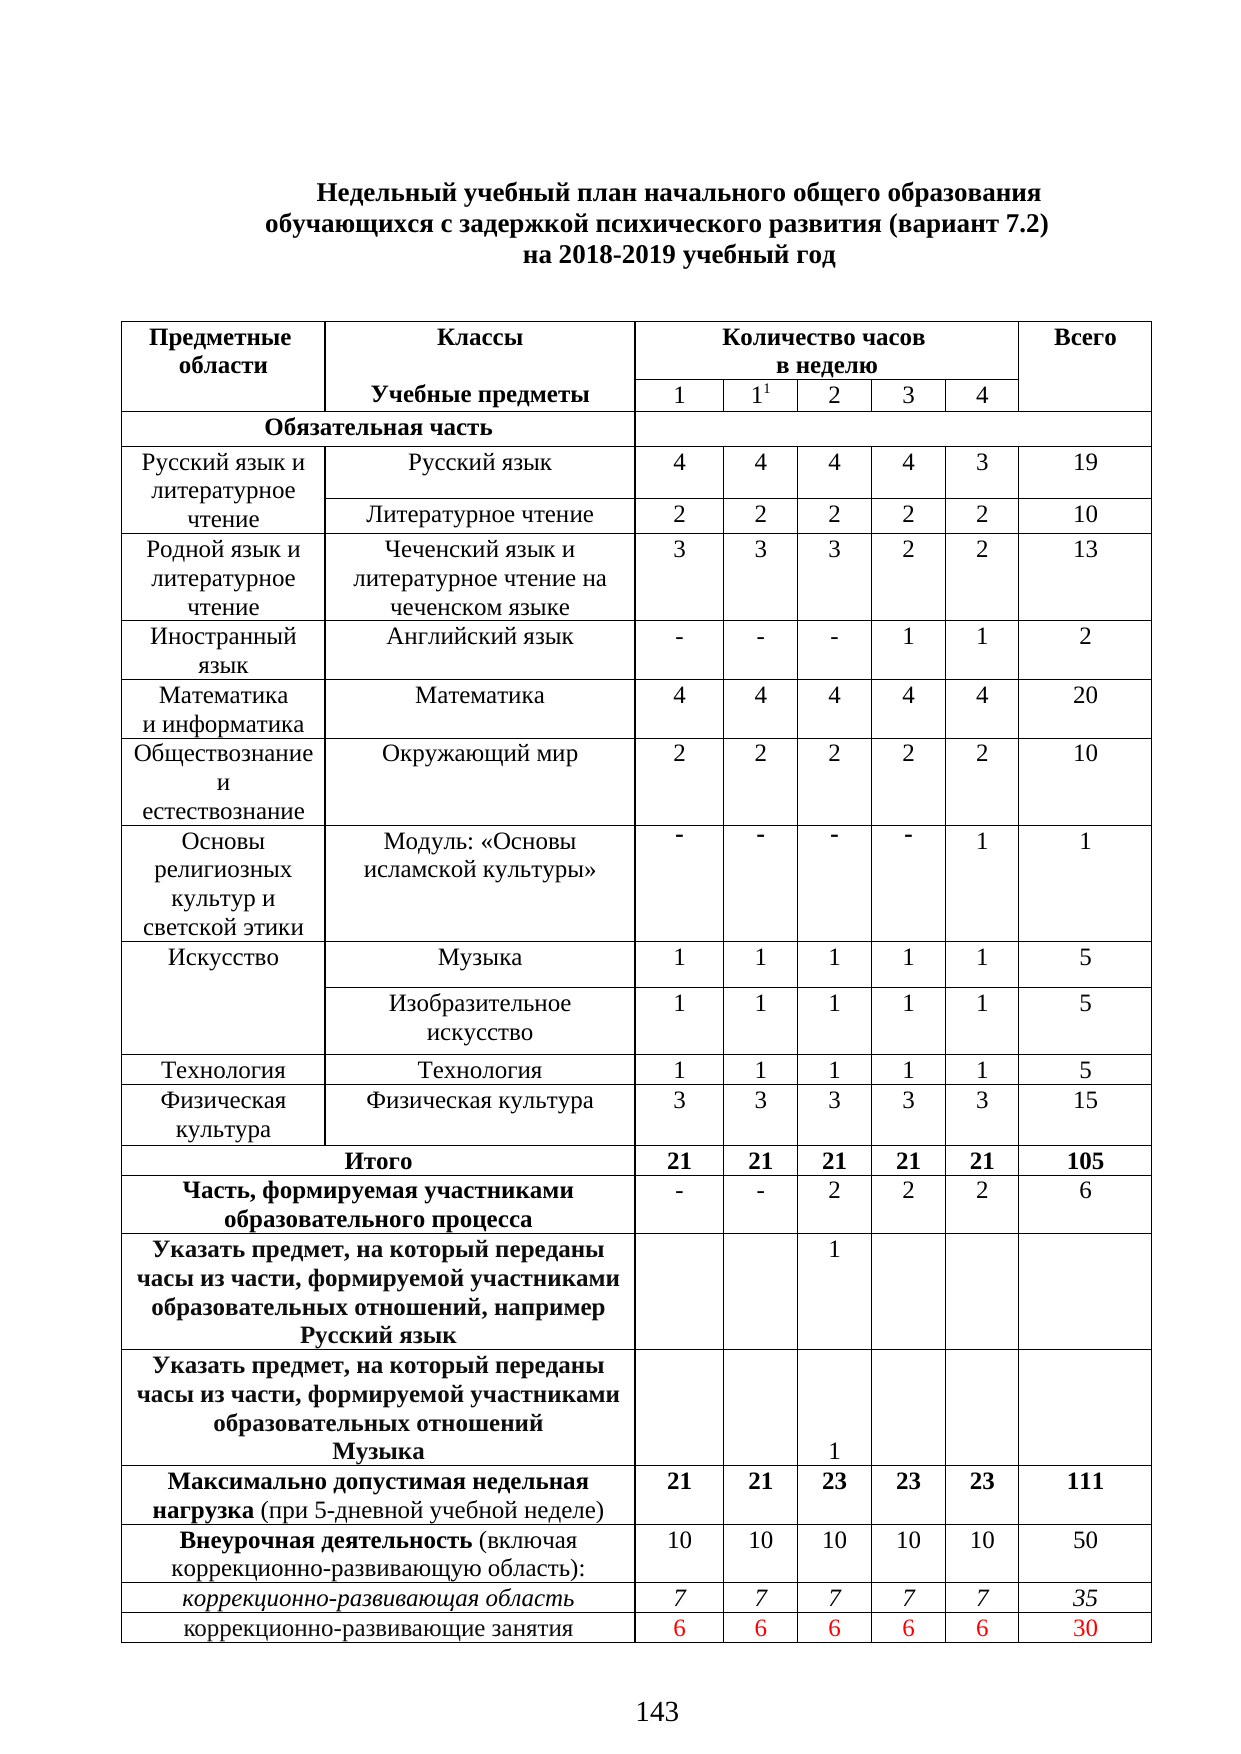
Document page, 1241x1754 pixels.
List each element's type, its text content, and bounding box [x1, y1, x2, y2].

table_cell Итого [122, 1146, 634, 1174]
text на 2018-2019 учебный год [133, 238, 1181, 296]
table_cell 4 [946, 380, 1018, 411]
table_cell 7 [724, 1583, 797, 1612]
table_cell 10 [1019, 739, 1151, 825]
table_cell 1 [872, 988, 945, 1054]
table_cell 4 [636, 447, 723, 498]
table_cell 30 [1019, 1613, 1151, 1642]
table_cell 23 [946, 1466, 1018, 1524]
table_cell 105 [1019, 1146, 1151, 1174]
table_cell 5 [1019, 1055, 1151, 1084]
table_cell 7 [872, 1583, 945, 1612]
table_cell 6 [636, 1613, 723, 1642]
table_cell 2 [1019, 621, 1151, 679]
table_cell 35 [1019, 1583, 1151, 1612]
table_cell 1 [1019, 826, 1151, 941]
table_cell 5 [1019, 942, 1151, 987]
table_cell 5 [1019, 988, 1151, 1054]
table_cell 21 [724, 1146, 797, 1174]
table_cell 1 [636, 1055, 723, 1084]
table_cell Физическая культура [326, 1085, 634, 1145]
table_cell 2 [872, 499, 945, 533]
table_cell 4 [724, 447, 797, 498]
table_cell 4 [636, 680, 723, 737]
table_cell Русский язык [326, 447, 634, 498]
table_cell [724, 1234, 797, 1349]
table_cell 23 [872, 1466, 945, 1524]
table_cell 6 [724, 1613, 797, 1642]
table_cell [872, 826, 945, 941]
table_cell 2 [798, 1176, 871, 1233]
table_cell 3 [636, 1085, 723, 1145]
table_cell 1 [798, 1234, 871, 1349]
table_cell 10 [946, 1525, 1018, 1582]
table_cell 1 [724, 1055, 797, 1084]
table_cell 1 [798, 1350, 871, 1465]
table_cell 1 [724, 988, 797, 1054]
table_cell 10 [872, 1525, 945, 1582]
table_cell 1 [798, 942, 871, 987]
table_cell 3 [946, 447, 1018, 498]
table_cell 2 [798, 499, 871, 533]
table_cell 2 [724, 499, 797, 533]
table_cell - [636, 1176, 723, 1233]
table_cell [636, 1350, 723, 1465]
table_cell - [724, 1176, 797, 1233]
table_cell 20 [1019, 680, 1151, 737]
table_cell 4 [798, 680, 871, 737]
table_cell 2 [946, 534, 1018, 620]
table_cell 21 [636, 1146, 723, 1174]
table_cell Математика и информатика [122, 680, 324, 737]
table_cell - [636, 621, 723, 679]
table_cell 1 [946, 988, 1018, 1054]
table_cell 2 [872, 739, 945, 825]
table_cell 3 [798, 534, 871, 620]
table_cell 1 [724, 942, 797, 987]
table_cell Родной язык и литературное чтение [122, 534, 324, 620]
table_cell 6 [1019, 1176, 1151, 1233]
table_cell 2 [636, 499, 723, 533]
table_cell [946, 1350, 1018, 1465]
table_cell Модуль: «Основы исламской культуры» [326, 826, 634, 941]
table_cell Окружающий мир [326, 739, 634, 825]
table_cell коррекционно-развивающая область [122, 1583, 634, 1612]
table_cell Указать предмет, на который переданы часы из части, формируемой участниками образовательных отношений, например Русский язык [122, 1234, 634, 1349]
table_cell 4 [798, 447, 871, 498]
table_cell [872, 1350, 945, 1465]
table_cell 1 [946, 621, 1018, 679]
table_cell 21 [636, 1466, 723, 1524]
table_cell 4 [872, 447, 945, 498]
table_cell Внеурочная деятельность (включая коррекционно-развивающую область): [122, 1525, 634, 1582]
table_cell Максимально допустимая недельная нагрузка (при 5-дневной учебной неделе) [122, 1466, 634, 1524]
table_cell Английский язык [326, 621, 634, 679]
table_cell [946, 1234, 1018, 1349]
table_cell 1 [636, 988, 723, 1054]
table_cell 7 [636, 1583, 723, 1612]
table_cell 6 [872, 1613, 945, 1642]
table_cell 3 [798, 1085, 871, 1145]
table_cell 4 [946, 680, 1018, 737]
table_cell 3 [724, 534, 797, 620]
table_cell 1 [798, 988, 871, 1054]
table_cell [872, 1234, 945, 1349]
table_cell 21 [946, 1146, 1018, 1174]
table_cell коррекционно-развивающие занятия [122, 1613, 634, 1642]
table_cell 2 [636, 739, 723, 825]
table_cell 1 [636, 380, 723, 411]
table_cell 2 [872, 1176, 945, 1233]
table_cell [636, 1234, 723, 1349]
table_cell Иностранный язык [122, 621, 324, 679]
table_cell 2 [946, 1176, 1018, 1233]
table_cell [724, 1350, 797, 1465]
table_cell 7 [946, 1583, 1018, 1612]
table_cell 11 [724, 380, 797, 411]
table_header Количество часов в неделю [636, 322, 1018, 379]
table_cell 4 [724, 680, 797, 737]
table_cell Русский язык и литературное чтение [122, 447, 324, 533]
table_cell Математика [326, 680, 634, 737]
table_cell 6 [798, 1613, 871, 1642]
table_cell 1 [872, 1055, 945, 1084]
table_cell 1 [946, 826, 1018, 941]
table_cell Музыка [326, 942, 634, 987]
text Недельный учебный план начального общего образования обучающихся с задержкой психического развития (вариант 7.2) [133, 176, 1181, 238]
table_cell 19 [1019, 447, 1151, 498]
table_cell 1 [636, 942, 723, 987]
table_cell 13 [1019, 534, 1151, 620]
table_cell Обществознание и естествознание [122, 739, 324, 825]
table_cell Чеченский язык и литературное чтение на чеченском языке [326, 534, 634, 620]
table_cell 21 [872, 1146, 945, 1174]
table_cell 2 [946, 739, 1018, 825]
table_cell [636, 412, 1151, 446]
table_header Предметные области [122, 322, 324, 411]
table_cell Технология [122, 1055, 324, 1084]
table_cell 50 [1019, 1525, 1151, 1582]
table_cell 4 [872, 680, 945, 737]
table_cell 7 [798, 1583, 871, 1612]
table_cell 1 [872, 621, 945, 679]
table_cell 1 [946, 1055, 1018, 1084]
table_cell 2 [798, 380, 871, 411]
table_cell 3 [724, 1085, 797, 1145]
table_cell [798, 826, 871, 941]
table_cell 10 [724, 1525, 797, 1582]
table_cell [724, 826, 797, 941]
table_cell 2 [872, 534, 945, 620]
table_header Всего [1019, 322, 1151, 411]
table_cell 6 [946, 1613, 1018, 1642]
table_cell 10 [1019, 499, 1151, 533]
table_cell - [798, 621, 871, 679]
table_cell Изобразительное искусство [326, 988, 634, 1054]
table_cell - [724, 621, 797, 679]
table_cell 10 [798, 1525, 871, 1582]
table_cell [1019, 1234, 1151, 1349]
table_cell 23 [798, 1466, 871, 1524]
table_cell 2 [798, 739, 871, 825]
table_cell [1019, 1350, 1151, 1465]
table_cell Литературное чтение [326, 499, 634, 533]
table_cell 3 [636, 534, 723, 620]
table_cell Указать предмет, на который переданы часы из части, формируемой участниками образовательных отношений Музыка [122, 1350, 634, 1465]
table_cell 1 [946, 942, 1018, 987]
table_cell 3 [872, 380, 945, 411]
table_cell 21 [724, 1466, 797, 1524]
table_cell 1 [798, 1055, 871, 1084]
table_cell 21 [798, 1146, 871, 1174]
table_cell 111 [1019, 1466, 1151, 1524]
table_cell 1 [872, 942, 945, 987]
table_cell [636, 826, 723, 941]
table_cell Часть, формируемая участниками образовательного процесса [122, 1176, 634, 1233]
table_header Классы Учебные предметы [326, 322, 634, 411]
table_cell 2 [946, 499, 1018, 533]
table_cell 3 [946, 1085, 1018, 1145]
table_cell Технология [326, 1055, 634, 1084]
table_cell Основы религиозных культур и светской этики [122, 826, 324, 941]
table_cell Обязательная часть [122, 412, 634, 446]
table_cell 2 [724, 739, 797, 825]
table_cell 10 [636, 1525, 723, 1582]
table_cell Искусство [122, 942, 324, 1054]
table_cell 3 [872, 1085, 945, 1145]
table_cell Физическая культура [122, 1085, 324, 1145]
table_cell 15 [1019, 1085, 1151, 1145]
